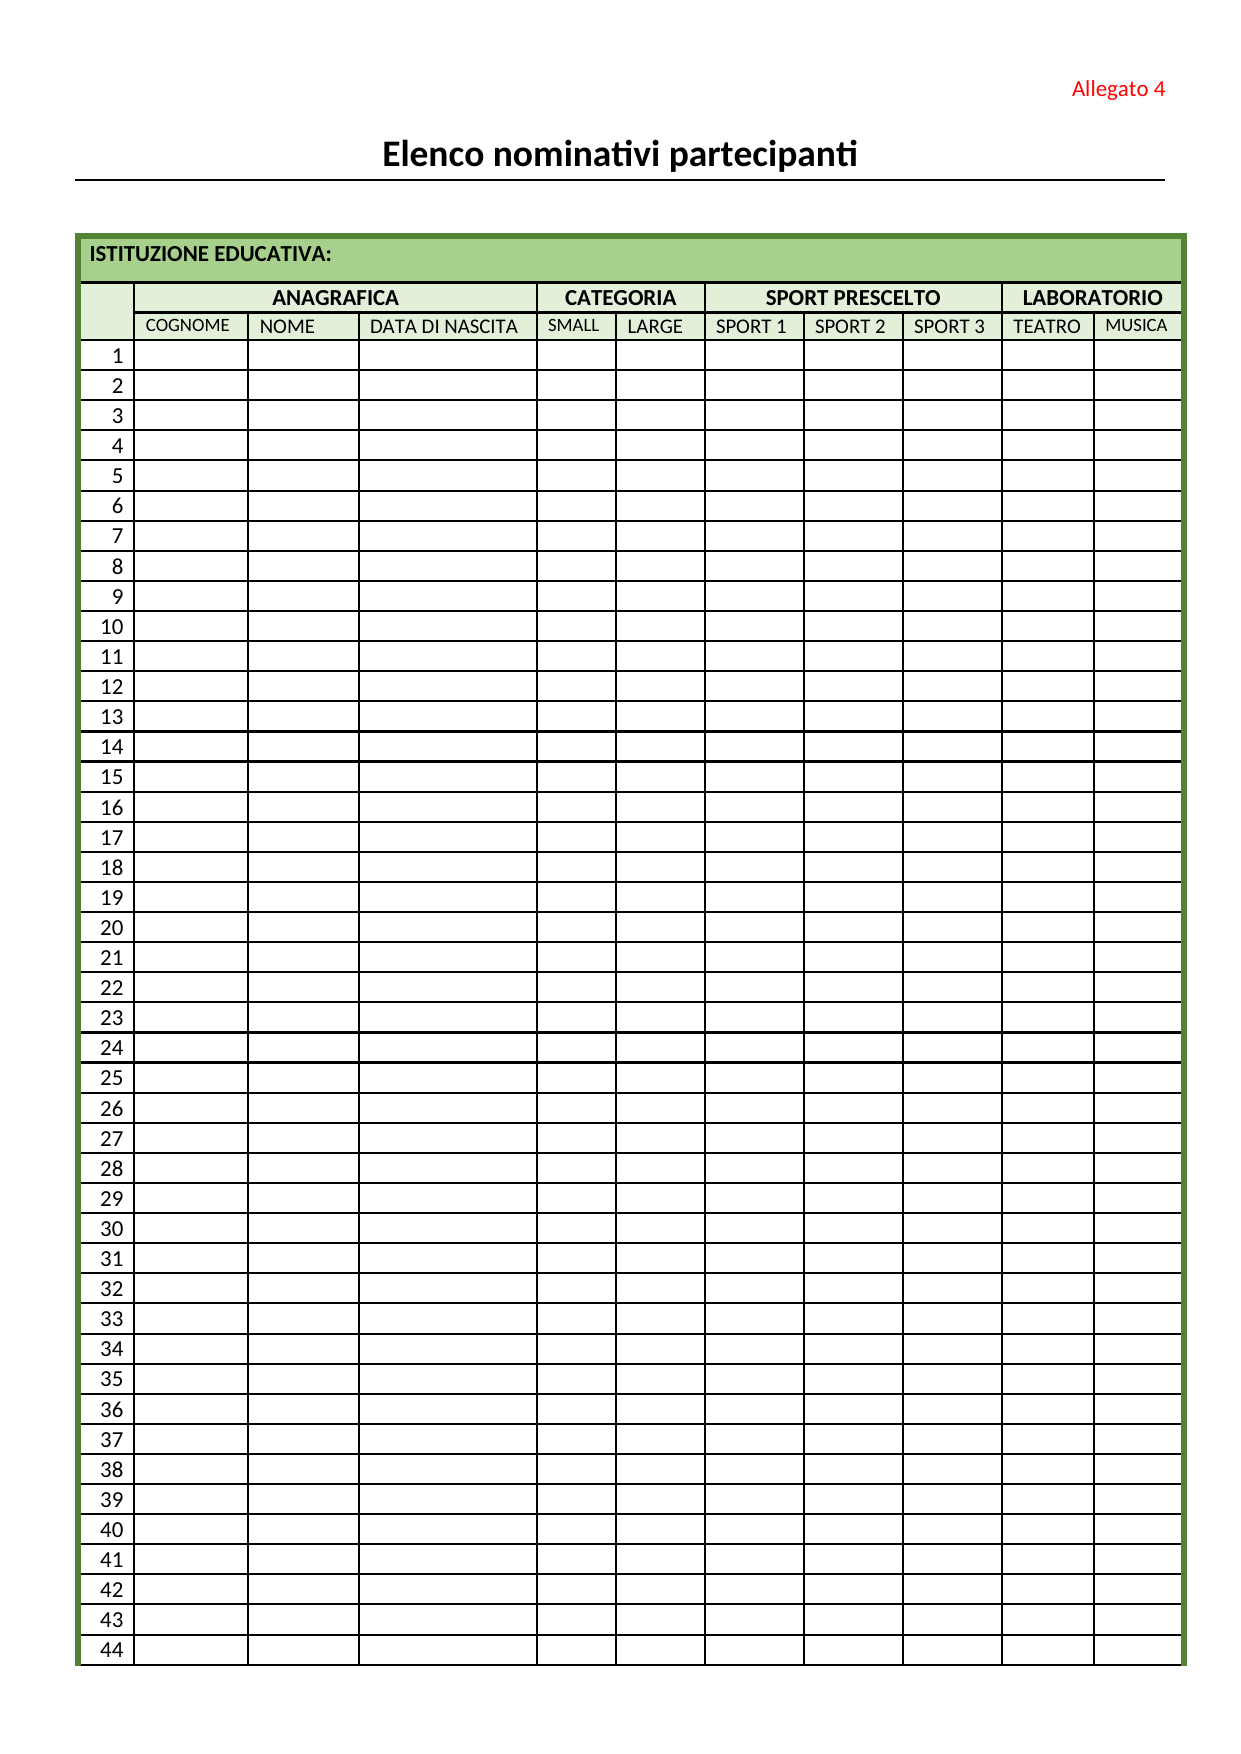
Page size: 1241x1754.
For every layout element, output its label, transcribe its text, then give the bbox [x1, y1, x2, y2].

table_cell [706, 1545, 803, 1573]
table_cell [617, 1485, 704, 1513]
table_cell [1095, 793, 1181, 821]
table_cell [706, 612, 803, 640]
table_cell [617, 1003, 704, 1031]
table_cell [706, 702, 803, 730]
table_cell [360, 672, 536, 700]
table_cell [1003, 1244, 1093, 1272]
table_cell [360, 401, 536, 429]
table_cell [135, 702, 247, 730]
table_cell [538, 1605, 615, 1633]
table_cell [904, 1395, 1001, 1423]
table_cell COGNOME [135, 314, 247, 339]
table_cell [249, 461, 358, 489]
table_cell DATA DI NASCITA [360, 314, 536, 339]
table_cell [706, 1605, 803, 1633]
table_cell [360, 1636, 536, 1663]
table_cell [706, 401, 803, 429]
table_cell 27 [81, 1124, 133, 1152]
table_cell [538, 1335, 615, 1362]
table_cell [135, 642, 247, 670]
table_cell [706, 492, 803, 519]
table_cell [249, 1274, 358, 1302]
table_cell [249, 371, 358, 399]
table_cell 9 [81, 582, 133, 610]
table_cell [360, 823, 536, 851]
table_cell [360, 1545, 536, 1573]
table_cell [135, 1064, 247, 1092]
table_cell [1095, 341, 1181, 369]
table_cell [805, 793, 902, 821]
table_cell [706, 582, 803, 610]
table_cell [904, 341, 1001, 369]
table_cell LARGE [617, 314, 704, 339]
table_cell 35 [81, 1365, 133, 1393]
table_cell [617, 1244, 704, 1272]
table_cell 14 [81, 733, 133, 760]
table_cell [1095, 1304, 1181, 1332]
table_cell [1095, 1154, 1181, 1182]
table_cell 24 [81, 1034, 133, 1061]
table_cell [135, 853, 247, 881]
table_cell [706, 1636, 803, 1663]
table_cell [249, 853, 358, 881]
table_cell [249, 1485, 358, 1513]
table_cell [904, 1034, 1001, 1061]
table_cell [249, 1064, 358, 1092]
table_cell 7 [81, 522, 133, 550]
table_cell [617, 1545, 704, 1573]
table_cell [538, 401, 615, 429]
table_cell [1095, 1214, 1181, 1242]
table_cell [706, 1365, 803, 1393]
table_cell [617, 943, 704, 971]
table_cell [805, 913, 902, 941]
table_cell [805, 612, 902, 640]
table_cell [360, 793, 536, 821]
table_cell [706, 672, 803, 700]
table_cell [249, 1335, 358, 1362]
table_cell [617, 973, 704, 1001]
table_cell [904, 1425, 1001, 1453]
table_cell [706, 1064, 803, 1092]
table_cell 26 [81, 1094, 133, 1122]
table_cell [706, 642, 803, 670]
table_cell [805, 1636, 902, 1663]
table_cell [360, 1214, 536, 1242]
table_cell [805, 702, 902, 730]
table_cell [360, 1515, 536, 1543]
table_cell [135, 492, 247, 519]
table_cell [617, 1515, 704, 1543]
table_cell 18 [81, 853, 133, 881]
table_cell [360, 1094, 536, 1122]
table_cell [1003, 973, 1093, 1001]
table_cell [1095, 401, 1181, 429]
table_cell [805, 1003, 902, 1031]
table_cell [538, 1244, 615, 1272]
table_cell [1003, 1575, 1093, 1603]
table_cell [805, 522, 902, 550]
table_cell [360, 943, 536, 971]
table_cell [805, 853, 902, 881]
table_cell [1003, 883, 1093, 911]
table_cell [1003, 401, 1093, 429]
table_cell [805, 1425, 902, 1453]
table_cell [360, 702, 536, 730]
table_cell [360, 1184, 536, 1212]
table_cell [538, 1124, 615, 1152]
table_cell 1 [81, 341, 133, 369]
table_cell [1003, 733, 1093, 760]
table_cell [706, 1154, 803, 1182]
table_cell [538, 1575, 615, 1603]
table_cell [1095, 1485, 1181, 1513]
table_cell [538, 1094, 615, 1122]
table_cell [904, 1124, 1001, 1152]
table_cell 23 [81, 1003, 133, 1031]
table_cell [1095, 522, 1181, 550]
table_cell [360, 1304, 536, 1332]
table_cell [617, 1365, 704, 1393]
table_cell [1095, 612, 1181, 640]
table_cell [135, 1455, 247, 1483]
table_cell [1095, 1395, 1181, 1423]
table_cell [135, 1304, 247, 1332]
table_cell TEATRO [1003, 314, 1093, 339]
table_cell [1003, 1335, 1093, 1362]
table_cell [904, 1214, 1001, 1242]
table_cell 10 [81, 612, 133, 640]
table_cell [617, 1214, 704, 1242]
table_cell [1003, 823, 1093, 851]
table_cell [904, 973, 1001, 1001]
table_cell [1095, 702, 1181, 730]
table_cell 34 [81, 1335, 133, 1362]
table_cell [1095, 913, 1181, 941]
table_cell [1003, 341, 1093, 369]
table_cell [135, 1545, 247, 1573]
table_cell [617, 1575, 704, 1603]
table_cell [617, 823, 704, 851]
table_cell [1003, 1395, 1093, 1423]
table_cell [706, 1094, 803, 1122]
table_cell [249, 672, 358, 700]
table_cell [617, 612, 704, 640]
table_cell [805, 943, 902, 971]
table_cell [360, 612, 536, 640]
table_header ISTITUZIONE EDUCATIVA: [81, 239, 1181, 281]
table_cell [249, 1304, 358, 1332]
table_cell [904, 582, 1001, 610]
table_cell 3 [81, 401, 133, 429]
table_cell CATEGORIA [538, 284, 704, 311]
table_cell 44 [81, 1636, 133, 1663]
table_cell [538, 1034, 615, 1061]
table_cell [805, 1274, 902, 1302]
table_cell [1003, 1515, 1093, 1543]
table_cell [249, 793, 358, 821]
table_cell 40 [81, 1515, 133, 1543]
table_cell [617, 913, 704, 941]
table_cell [617, 1605, 704, 1633]
table_cell [249, 1244, 358, 1272]
table_cell [706, 371, 803, 399]
table_cell 38 [81, 1455, 133, 1483]
table_cell 42 [81, 1575, 133, 1603]
table_cell [135, 401, 247, 429]
table_cell [249, 612, 358, 640]
table_cell [1095, 1003, 1181, 1031]
table_cell [617, 1335, 704, 1362]
table_cell [538, 1304, 615, 1332]
table_cell [249, 1575, 358, 1603]
table_cell [249, 341, 358, 369]
table_cell [538, 672, 615, 700]
table_cell NOME [249, 314, 358, 339]
table_cell [360, 853, 536, 881]
table_cell [135, 1094, 247, 1122]
table_cell [538, 642, 615, 670]
table_cell [1003, 943, 1093, 971]
table_cell [1095, 1545, 1181, 1573]
table_cell [1003, 763, 1093, 791]
table_cell [360, 1124, 536, 1152]
table_cell [904, 1094, 1001, 1122]
table_cell [1003, 582, 1093, 610]
table_cell SPORT PRESCELTO [706, 284, 1001, 311]
table_cell [904, 492, 1001, 519]
table_cell [1003, 642, 1093, 670]
table_cell [249, 763, 358, 791]
table_cell [805, 1575, 902, 1603]
table_cell [1003, 1034, 1093, 1061]
table_cell [1003, 431, 1093, 459]
table_cell [538, 1395, 615, 1423]
table_cell [617, 883, 704, 911]
table_cell [1095, 672, 1181, 700]
table_cell [904, 853, 1001, 881]
table_cell [805, 1244, 902, 1272]
table_cell [360, 552, 536, 580]
table_cell [904, 702, 1001, 730]
table_cell [538, 371, 615, 399]
table_cell [135, 341, 247, 369]
table_cell [1095, 1094, 1181, 1122]
table_cell [1003, 1064, 1093, 1092]
table_cell [904, 552, 1001, 580]
table_cell SPORT 2 [805, 314, 902, 339]
table_cell [904, 612, 1001, 640]
table_cell [617, 1154, 704, 1182]
table_cell [904, 1485, 1001, 1513]
table_cell [706, 1003, 803, 1031]
table_cell [706, 1274, 803, 1302]
table_cell [135, 431, 247, 459]
table_cell [1095, 973, 1181, 1001]
table_cell [617, 1425, 704, 1453]
table_cell [706, 1335, 803, 1362]
table_cell [1095, 461, 1181, 489]
table_cell [135, 1274, 247, 1302]
table_cell [249, 552, 358, 580]
table_cell 25 [81, 1064, 133, 1092]
table_cell [706, 973, 803, 1001]
table_cell [1095, 1605, 1181, 1633]
table_cell [135, 823, 247, 851]
table_cell [617, 1184, 704, 1212]
table_cell [617, 582, 704, 610]
table_cell [360, 973, 536, 1001]
table_cell [706, 1124, 803, 1152]
table_cell [360, 1365, 536, 1393]
table_cell [805, 1034, 902, 1061]
table_cell [1095, 943, 1181, 971]
table_cell [538, 702, 615, 730]
table_cell [706, 1455, 803, 1483]
table_cell [706, 733, 803, 760]
table_cell [538, 1636, 615, 1663]
table_cell [135, 672, 247, 700]
table_cell [617, 492, 704, 519]
table_cell [538, 733, 615, 760]
table_cell [360, 733, 536, 760]
table_cell [706, 1034, 803, 1061]
table_cell [1095, 582, 1181, 610]
table_cell [617, 461, 704, 489]
table_cell [805, 1214, 902, 1242]
table_cell [805, 1094, 902, 1122]
table_cell [805, 1605, 902, 1633]
table_cell [1095, 1244, 1181, 1272]
table_cell [617, 853, 704, 881]
table_cell [1003, 1365, 1093, 1393]
table_cell 21 [81, 943, 133, 971]
table_cell [904, 1636, 1001, 1663]
table_cell [904, 1304, 1001, 1332]
table_cell [1003, 1636, 1093, 1663]
table_cell [135, 371, 247, 399]
table_cell 19 [81, 883, 133, 911]
table_cell [249, 1636, 358, 1663]
table_cell [135, 763, 247, 791]
table_cell 36 [81, 1395, 133, 1423]
table_cell [1003, 461, 1093, 489]
table_cell [904, 1515, 1001, 1543]
table_cell 30 [81, 1214, 133, 1242]
table_cell [135, 1184, 247, 1212]
table_cell [249, 1124, 358, 1152]
table_cell SMALL [538, 314, 615, 339]
table_cell 33 [81, 1304, 133, 1332]
table_cell [249, 401, 358, 429]
table_cell [249, 1154, 358, 1182]
table_cell [1003, 702, 1093, 730]
table_cell [1003, 1545, 1093, 1573]
table_cell [360, 1605, 536, 1633]
table_cell [538, 943, 615, 971]
table_cell [1003, 1605, 1093, 1633]
table_cell [538, 1515, 615, 1543]
table_cell [805, 492, 902, 519]
table_cell [249, 1214, 358, 1242]
table_cell [360, 1425, 536, 1453]
table_cell [1095, 733, 1181, 760]
table_cell [135, 1395, 247, 1423]
table_cell 13 [81, 702, 133, 730]
table_cell [805, 371, 902, 399]
table_cell 4 [81, 431, 133, 459]
table_cell [538, 582, 615, 610]
table_cell [904, 1184, 1001, 1212]
table_cell 39 [81, 1485, 133, 1513]
table_cell [904, 943, 1001, 971]
table_cell [1095, 1636, 1181, 1663]
table_cell [617, 1636, 704, 1663]
table_cell [617, 793, 704, 821]
table_cell [1095, 1274, 1181, 1302]
table_cell [135, 1515, 247, 1543]
table_cell [360, 883, 536, 911]
table_cell [1003, 1003, 1093, 1031]
table_cell 22 [81, 973, 133, 1001]
table_cell [538, 1455, 615, 1483]
table_cell [805, 1304, 902, 1332]
table_cell [904, 733, 1001, 760]
table_cell 2 [81, 371, 133, 399]
table_cell [135, 1214, 247, 1242]
table_cell [135, 1365, 247, 1393]
table_cell [904, 642, 1001, 670]
table_cell [360, 1154, 536, 1182]
table_cell [805, 672, 902, 700]
table_cell 37 [81, 1425, 133, 1453]
table_cell [706, 431, 803, 459]
table_cell [135, 1605, 247, 1633]
table_cell [249, 522, 358, 550]
table_cell [360, 492, 536, 519]
table_cell [360, 1244, 536, 1272]
table_cell [904, 522, 1001, 550]
table_cell [805, 1515, 902, 1543]
table_cell [135, 1034, 247, 1061]
table_cell [360, 1455, 536, 1483]
table_cell [617, 642, 704, 670]
table_cell 16 [81, 793, 133, 821]
table_cell [1095, 1064, 1181, 1092]
table_cell [135, 1636, 247, 1663]
table_cell [1003, 492, 1093, 519]
table_cell [805, 1184, 902, 1212]
table_cell [706, 1485, 803, 1513]
table_cell 29 [81, 1184, 133, 1212]
table_cell [805, 733, 902, 760]
table_cell [805, 461, 902, 489]
table_cell [805, 552, 902, 580]
table_cell [360, 522, 536, 550]
table_cell [805, 1124, 902, 1152]
table_cell [706, 943, 803, 971]
table_cell [135, 582, 247, 610]
table_cell [135, 1154, 247, 1182]
table_cell [538, 913, 615, 941]
table_cell [135, 612, 247, 640]
table_cell 5 [81, 461, 133, 489]
table_cell [249, 582, 358, 610]
table_cell [249, 1184, 358, 1212]
table_cell [360, 913, 536, 941]
table_cell [135, 1425, 247, 1453]
table_cell [805, 1064, 902, 1092]
table_cell [805, 1335, 902, 1362]
table_cell 11 [81, 642, 133, 670]
table_cell 8 [81, 552, 133, 580]
table_cell [1095, 1425, 1181, 1453]
table_cell [805, 642, 902, 670]
table_cell [617, 1034, 704, 1061]
table_cell [81, 284, 133, 339]
table_cell [249, 702, 358, 730]
table_cell [617, 1124, 704, 1152]
table_cell [706, 552, 803, 580]
table_cell [360, 1064, 536, 1092]
table_cell [135, 883, 247, 911]
table_cell [617, 1064, 704, 1092]
table_cell [904, 672, 1001, 700]
table_cell [538, 522, 615, 550]
table_cell [617, 401, 704, 429]
table_cell ANAGRAFICA [135, 284, 536, 311]
table_cell [1095, 823, 1181, 851]
table_cell [1095, 1124, 1181, 1152]
table_cell [1095, 1575, 1181, 1603]
table_cell [1095, 1365, 1181, 1393]
table_cell 20 [81, 913, 133, 941]
table_cell [904, 1545, 1001, 1573]
table_cell [360, 763, 536, 791]
table_cell [360, 582, 536, 610]
table_cell [249, 823, 358, 851]
table_cell [538, 853, 615, 881]
table_cell [1003, 1214, 1093, 1242]
table_cell [617, 1094, 704, 1122]
table_cell [904, 1154, 1001, 1182]
table_cell [135, 1003, 247, 1031]
table_cell [1003, 1485, 1093, 1513]
table_cell [805, 883, 902, 911]
table_cell [706, 1184, 803, 1212]
table_cell [360, 1034, 536, 1061]
table_cell [249, 642, 358, 670]
table_cell [904, 1064, 1001, 1092]
table_cell [706, 1515, 803, 1543]
table_cell [1003, 1094, 1093, 1122]
table_cell [805, 582, 902, 610]
table_cell [1003, 1425, 1093, 1453]
table_cell [1003, 371, 1093, 399]
table_cell SPORT 3 [904, 314, 1001, 339]
table_cell [1003, 1124, 1093, 1152]
table_cell [904, 883, 1001, 911]
table_cell [135, 943, 247, 971]
table_cell [249, 492, 358, 519]
table_cell [538, 1214, 615, 1242]
table_cell [249, 943, 358, 971]
table_cell [706, 1575, 803, 1603]
table_cell [617, 672, 704, 700]
table_cell [360, 341, 536, 369]
table_cell [1095, 492, 1181, 519]
table_cell [135, 1124, 247, 1152]
table_cell [904, 1455, 1001, 1483]
table_cell [706, 823, 803, 851]
table_cell [904, 461, 1001, 489]
table_cell [1095, 552, 1181, 580]
table_cell [249, 913, 358, 941]
table_cell [538, 1274, 615, 1302]
table_cell [538, 1425, 615, 1453]
table_cell [617, 1304, 704, 1332]
table_cell [538, 1003, 615, 1031]
table_cell [135, 552, 247, 580]
table_cell [1095, 1184, 1181, 1212]
table_cell [538, 1485, 615, 1513]
table_cell [617, 733, 704, 760]
table_cell [249, 973, 358, 1001]
table_cell [706, 853, 803, 881]
table_cell [360, 431, 536, 459]
table_cell 17 [81, 823, 133, 851]
table_cell [904, 1003, 1001, 1031]
table_cell [805, 763, 902, 791]
table_cell [904, 1274, 1001, 1302]
table_cell [805, 1545, 902, 1573]
table_cell [249, 733, 358, 760]
table_cell [1095, 1455, 1181, 1483]
table_cell [135, 522, 247, 550]
table_cell [135, 913, 247, 941]
table_cell [360, 1335, 536, 1362]
table_cell [135, 1244, 247, 1272]
table_cell [617, 431, 704, 459]
table_cell 32 [81, 1274, 133, 1302]
table_cell [360, 1395, 536, 1423]
table_cell [1095, 1515, 1181, 1543]
table_cell [135, 1335, 247, 1362]
table_cell [1095, 642, 1181, 670]
table_cell 6 [81, 492, 133, 519]
table_cell [1003, 672, 1093, 700]
table_cell [904, 1575, 1001, 1603]
table_cell [360, 642, 536, 670]
table_cell [135, 461, 247, 489]
table_cell [538, 1545, 615, 1573]
table_cell [904, 1244, 1001, 1272]
table_cell LABORATORIO [1003, 284, 1181, 311]
table_cell [904, 1335, 1001, 1362]
table_cell [1095, 1335, 1181, 1362]
table_cell [1095, 763, 1181, 791]
table_cell [706, 793, 803, 821]
table_cell [249, 883, 358, 911]
text Elenco nominativi partecipanti [75, 130, 1165, 176]
table_cell [617, 1395, 704, 1423]
table_cell [538, 1064, 615, 1092]
table_cell [904, 913, 1001, 941]
table_cell [617, 341, 704, 369]
table_cell [805, 823, 902, 851]
table_cell [1003, 1274, 1093, 1302]
table_cell [249, 1455, 358, 1483]
table_cell [1095, 853, 1181, 881]
table_cell 15 [81, 763, 133, 791]
table_cell [360, 1274, 536, 1302]
table_cell 28 [81, 1154, 133, 1182]
table_cell [135, 973, 247, 1001]
table_cell [706, 341, 803, 369]
table_cell [805, 973, 902, 1001]
table_cell [1003, 1184, 1093, 1212]
table_cell [617, 1274, 704, 1302]
table_cell [706, 883, 803, 911]
table_cell [538, 461, 615, 489]
table_cell [805, 1154, 902, 1182]
table_cell [904, 1365, 1001, 1393]
table_cell [904, 763, 1001, 791]
table_cell MUSICA [1095, 314, 1181, 339]
table_cell 41 [81, 1545, 133, 1573]
table_cell [805, 1365, 902, 1393]
table_cell [805, 1455, 902, 1483]
table_cell [1003, 1304, 1093, 1332]
table_cell [538, 823, 615, 851]
table_cell [706, 1304, 803, 1332]
table_cell [538, 552, 615, 580]
table_cell [1095, 1034, 1181, 1061]
table_cell [706, 1214, 803, 1242]
table_cell [805, 1485, 902, 1513]
table_cell [805, 1395, 902, 1423]
table_cell [904, 1605, 1001, 1633]
table_cell [1095, 371, 1181, 399]
table_cell [1003, 612, 1093, 640]
table_cell [805, 431, 902, 459]
table_cell 12 [81, 672, 133, 700]
table_cell [249, 1425, 358, 1453]
table_cell [805, 401, 902, 429]
table_cell [249, 1515, 358, 1543]
table_cell [904, 823, 1001, 851]
table_cell [249, 1003, 358, 1031]
table_cell [1003, 853, 1093, 881]
table_cell [538, 341, 615, 369]
table_cell [706, 522, 803, 550]
table_cell [249, 1034, 358, 1061]
table_cell [706, 913, 803, 941]
table_cell [538, 1365, 615, 1393]
table_cell [904, 401, 1001, 429]
table_cell [1003, 793, 1093, 821]
table_cell [1095, 431, 1181, 459]
table_cell [617, 763, 704, 791]
table_cell [805, 341, 902, 369]
table_cell [706, 763, 803, 791]
table_cell 31 [81, 1244, 133, 1272]
table_cell [538, 793, 615, 821]
table_cell [706, 1425, 803, 1453]
table_cell [617, 552, 704, 580]
table_cell [249, 431, 358, 459]
table_cell [360, 1485, 536, 1513]
table_cell [1095, 883, 1181, 911]
table_cell [538, 431, 615, 459]
table_cell [617, 702, 704, 730]
table_cell [360, 461, 536, 489]
table_cell [904, 371, 1001, 399]
table_cell [1003, 913, 1093, 941]
table_cell [249, 1395, 358, 1423]
table_cell [904, 431, 1001, 459]
table_cell [1003, 552, 1093, 580]
table_cell [135, 733, 247, 760]
table_cell [617, 371, 704, 399]
table_cell SPORT 1 [706, 314, 803, 339]
table_cell [1003, 1154, 1093, 1182]
table_cell [904, 793, 1001, 821]
table_cell [1003, 1455, 1093, 1483]
table_cell [249, 1545, 358, 1573]
table_cell [249, 1605, 358, 1633]
table_cell [706, 461, 803, 489]
table_cell [617, 522, 704, 550]
table_cell [360, 1575, 536, 1603]
table_cell [1003, 522, 1093, 550]
table_cell [538, 973, 615, 1001]
table_cell [360, 371, 536, 399]
table_cell [135, 1575, 247, 1603]
table_cell [249, 1365, 358, 1393]
table_cell [135, 793, 247, 821]
table_cell [538, 1154, 615, 1182]
table_cell [538, 883, 615, 911]
table_cell [538, 1184, 615, 1212]
table_cell [706, 1244, 803, 1272]
table_cell [249, 1094, 358, 1122]
table_cell [538, 492, 615, 519]
table_cell [360, 1003, 536, 1031]
table_cell [135, 1485, 247, 1513]
table_cell [706, 1395, 803, 1423]
table_cell [538, 612, 615, 640]
table_cell [617, 1455, 704, 1483]
table_cell 43 [81, 1605, 133, 1633]
table_cell [538, 763, 615, 791]
